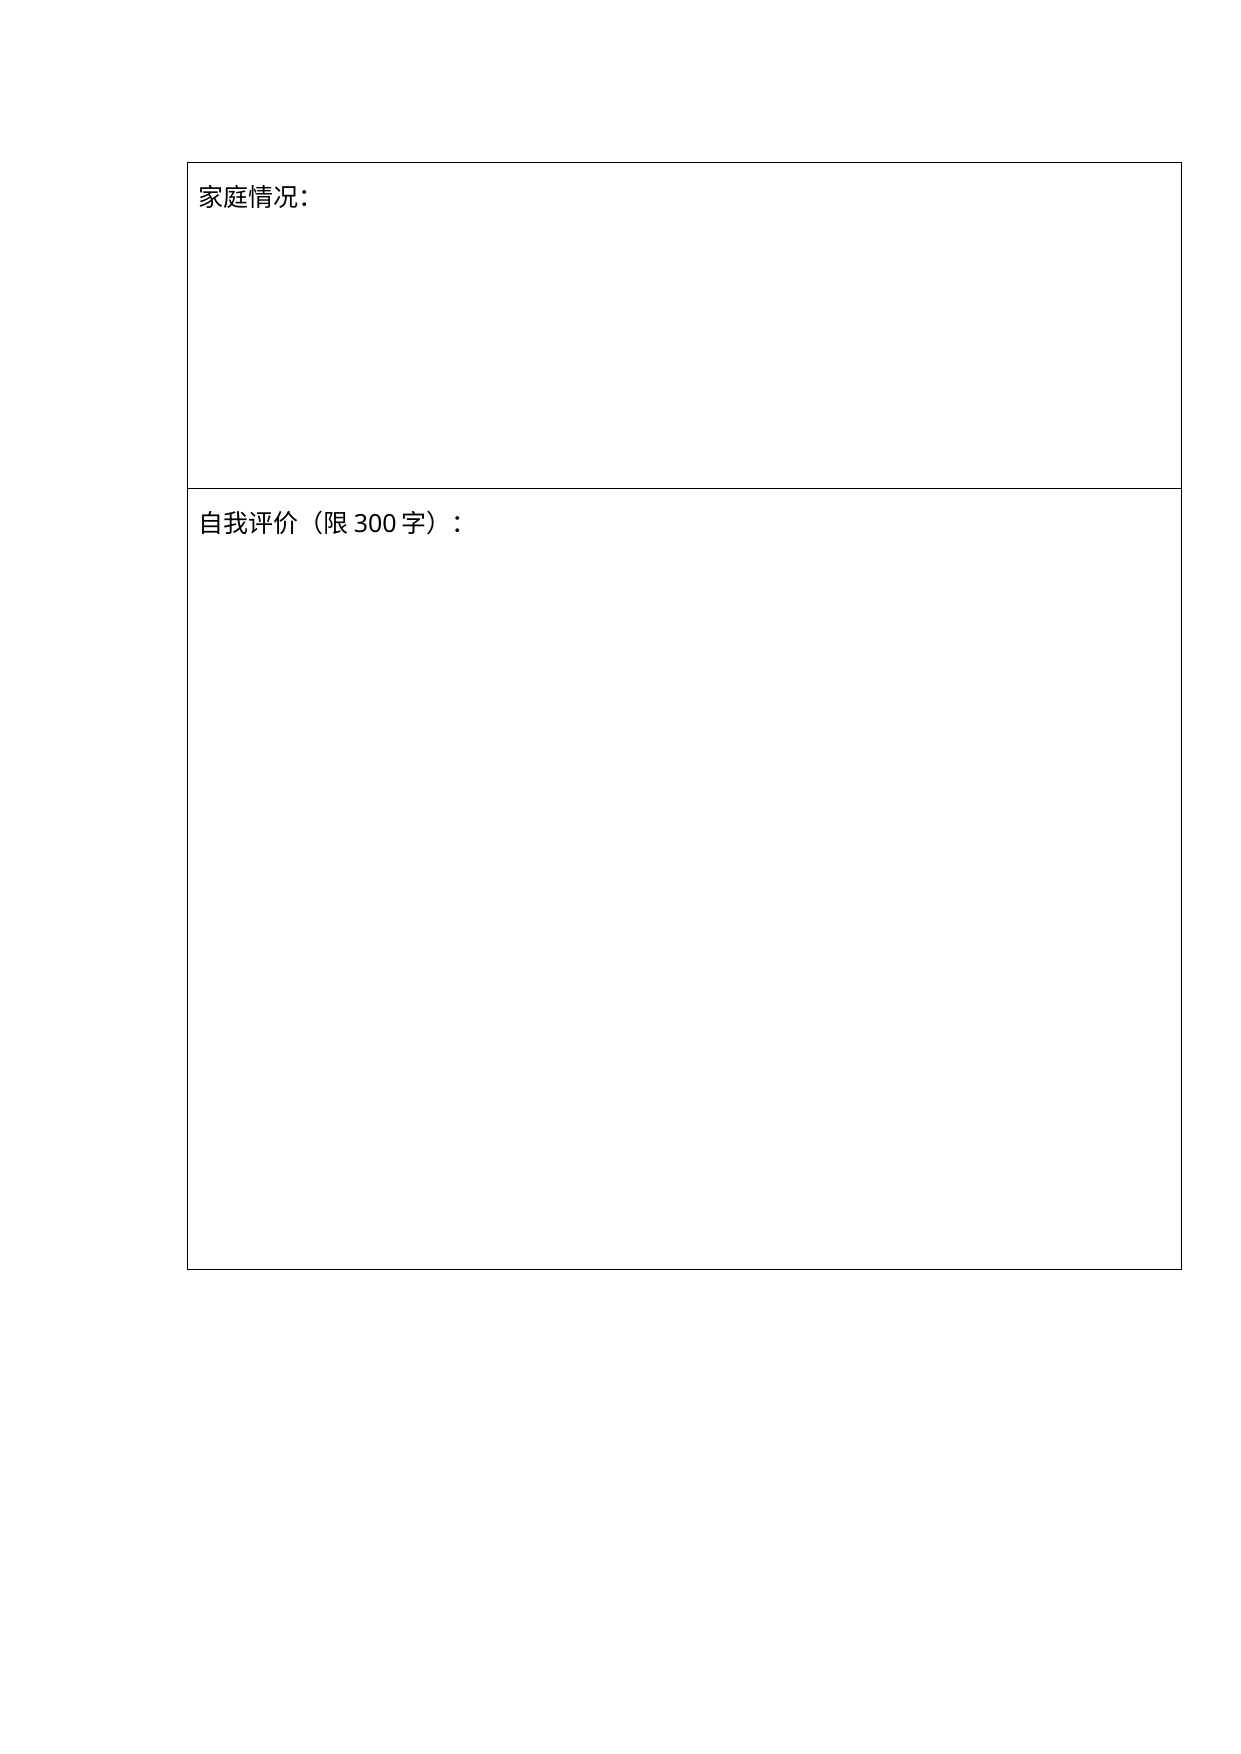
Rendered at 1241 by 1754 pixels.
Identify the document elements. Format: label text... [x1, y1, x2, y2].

table_cell 自我评价（限300字）： [188, 489, 1181, 1269]
table_cell 家庭情况： [188, 163, 1181, 488]
